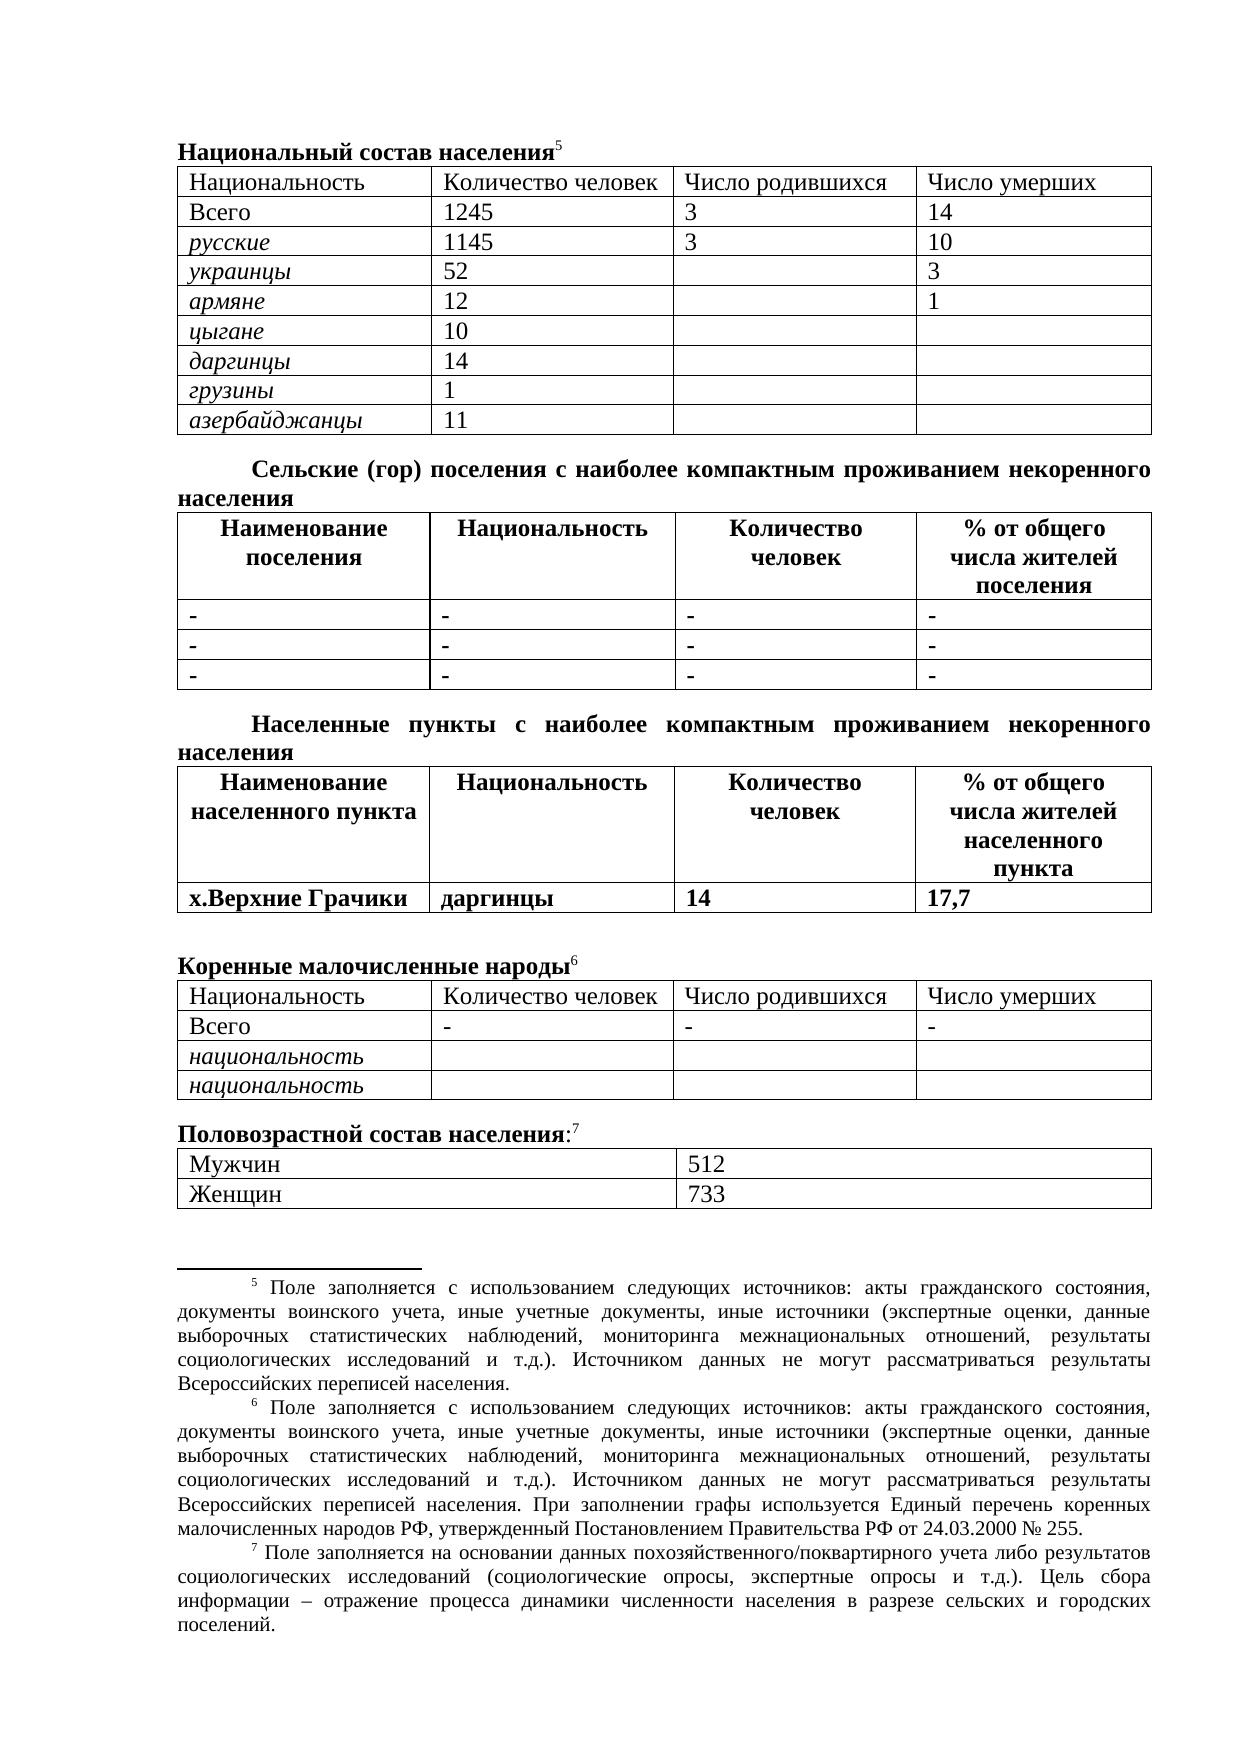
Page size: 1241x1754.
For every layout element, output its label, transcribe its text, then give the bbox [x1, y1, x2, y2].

table_header Мужчин [178, 1149, 676, 1178]
table_cell 1145 [432, 227, 673, 255]
table_cell - [431, 600, 675, 629]
table_header Число родившихся [674, 981, 916, 1010]
table_header Национальность [430, 767, 674, 882]
table_header Наименование населенного пункта [178, 767, 429, 882]
table_header Национальность [178, 167, 431, 196]
table_header Национальность [178, 981, 431, 1010]
table_cell Женщин [178, 1179, 676, 1208]
table_cell 12 [432, 286, 673, 315]
table_cell даргинцы [430, 883, 674, 912]
table_cell - [917, 660, 1151, 688]
table_cell - [917, 600, 1151, 629]
table_cell 3 [674, 197, 916, 226]
table_cell [917, 376, 1151, 404]
table_cell 3 [917, 256, 1151, 285]
table_cell [917, 316, 1151, 345]
table_cell Всего [178, 1011, 431, 1040]
table_cell Всего [178, 197, 431, 226]
table_cell 11 [432, 405, 673, 434]
table_header Число умерших [917, 167, 1151, 196]
table_cell - [676, 660, 916, 688]
table_header Количество человек [432, 167, 673, 196]
text Сельские (гор) поселения с наиболее компактным проживанием некоренного населения [177, 454, 1152, 512]
table_header % от общего числа жителей населенного пункта [916, 767, 1151, 882]
table_cell - [917, 1011, 1151, 1040]
table_cell 10 [432, 316, 673, 345]
table_cell - [432, 1011, 673, 1040]
table_cell [674, 286, 916, 315]
table_cell [917, 346, 1151, 374]
table_cell - [676, 600, 916, 629]
table_cell цыгане [178, 316, 431, 345]
table_cell 10 [917, 227, 1151, 255]
table_cell [674, 1071, 916, 1099]
text Национальный состав населения [177, 137, 1152, 166]
table_cell 1245 [432, 197, 673, 226]
table_cell [674, 405, 916, 434]
table_header Количество человек [432, 981, 673, 1010]
table_cell русские [178, 227, 431, 255]
table_cell 14 [917, 197, 1151, 226]
table_cell х.Верхние Грачики [178, 883, 429, 912]
table_cell - [178, 600, 429, 629]
table_cell - [431, 630, 675, 659]
table_cell [917, 1071, 1151, 1099]
text Населенные пункты с наиболее компактным проживанием некоренного населения [177, 709, 1152, 766]
table_cell армяне [178, 286, 431, 315]
table_cell 52 [432, 256, 673, 285]
table_header Наименование поселения [178, 513, 429, 599]
table_header Национальность [431, 513, 675, 599]
table_cell 14 [432, 346, 673, 374]
table_header Число родившихся [674, 167, 916, 196]
table_cell - [178, 660, 429, 688]
table_cell 17,7 [916, 883, 1151, 912]
table_cell грузины [178, 376, 431, 404]
table_cell [917, 405, 1151, 434]
table_cell национальность [178, 1071, 431, 1099]
table_cell - [674, 1011, 916, 1040]
table_cell - [178, 630, 429, 659]
table_cell [432, 1041, 673, 1069]
table_header Число умерших [917, 981, 1151, 1010]
table_cell 733 [677, 1179, 1151, 1208]
table_cell [674, 376, 916, 404]
table_cell украинцы [178, 256, 431, 285]
table_cell - [431, 660, 675, 688]
table_header % от общего числа жителей поселения [917, 513, 1151, 599]
table_cell 1 [917, 286, 1151, 315]
text Половозрастной состав населения: [177, 1119, 1152, 1148]
table_cell 3 [674, 227, 916, 255]
table_cell даргинцы [178, 346, 431, 374]
table_cell 1 [432, 376, 673, 404]
table_cell 14 [675, 883, 915, 912]
table_cell [432, 1071, 673, 1099]
table_cell [917, 1041, 1151, 1069]
table_cell - [917, 630, 1151, 659]
table_cell [674, 346, 916, 374]
table_cell национальность [178, 1041, 431, 1069]
text Коренные малочисленные народы [177, 951, 1152, 980]
table_cell [674, 316, 916, 345]
table_header 512 [677, 1149, 1151, 1178]
table_header Количество человек [675, 767, 915, 882]
table_cell - [676, 630, 916, 659]
table_cell [674, 256, 916, 285]
table_header Количество человек [676, 513, 916, 599]
table_cell [674, 1041, 916, 1069]
table_cell азербайджанцы [178, 405, 431, 434]
